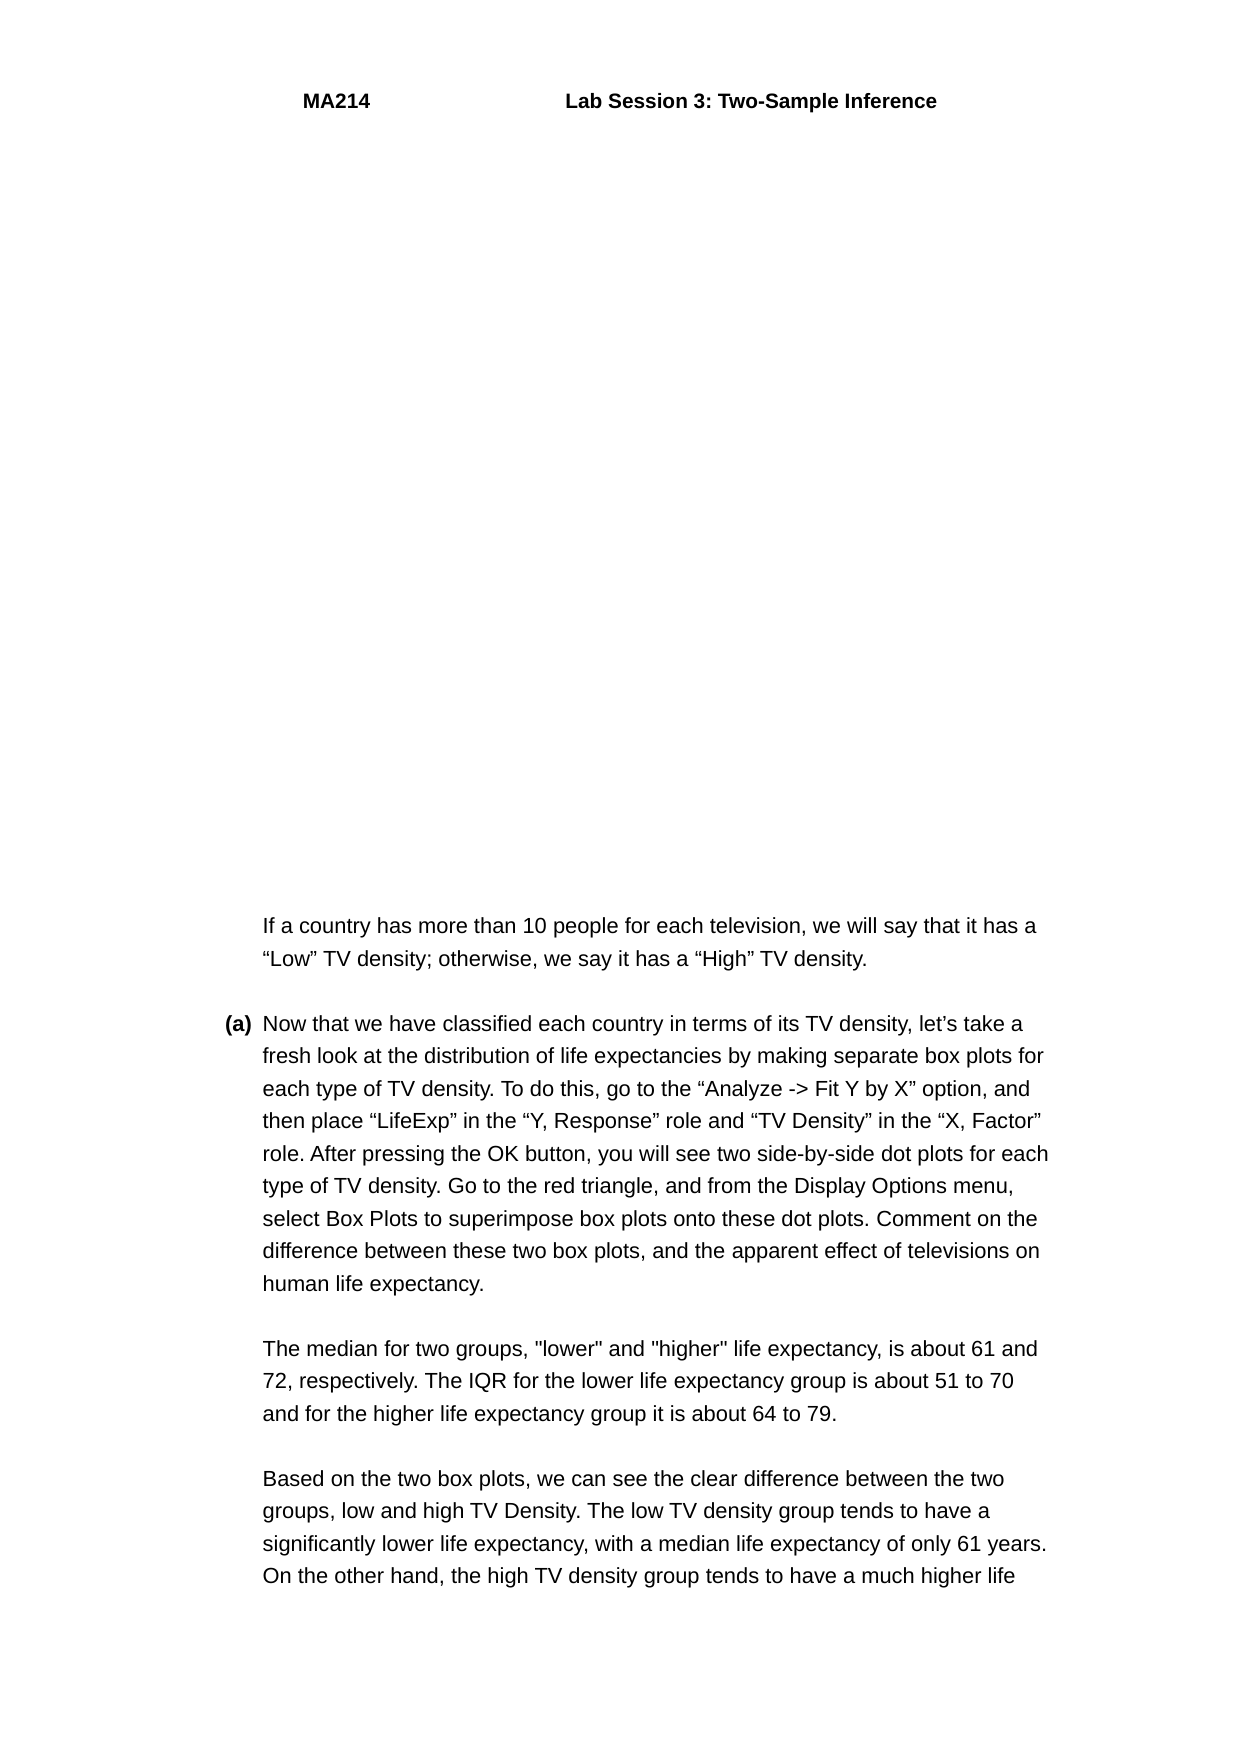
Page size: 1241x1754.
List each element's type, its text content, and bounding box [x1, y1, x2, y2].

list After opening the Televisions.jmp file in JMP, go to the empty column to the right of MaleLifeExp and right-click and select the “New Column…” option. Call the new column “TV Density” and set the “Data Type” to “Character” and the “Modeling Type” to “Nominal”, then press the OK button. We will use this column to classify each country in our lists as one that has either a “Low” or “High” amount of televisions, using the information contained in the “People/Television” column. To do this, right-click on the new “TV Density” column and select the “Formula…” option, and then click on the word “Conditional” in the list of functions on the right, and then on the word “If” once the menu on the right changes to the list of “Conditional” functions. Now, in the box at the bottom of the window, set up the following conditional statement (Note: you can make the “People/Television” column name appear just by clicking on it in the list of Table Columns on the left) and then press the OK button: If a country has more than 10 people for each television, we will say that it has a “Low” TV density; otherwise, we say it has a “High” TV density. [225, 162, 1053, 974]
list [262, 1462, 1053, 1592]
list The median for two groups, "lower" and "higher" life expectancy, is about 61 and 72, respectively. The IQR for the lower life expectancy group is about 51 to 70 and for the higher life expectancy group it is about 64 to 79. [262, 1332, 1053, 1429]
list Now that we have classified each country in terms of its TV density, let’s take a fresh look at the distribution of life expectancies by making separate box plots for each type of TV density. To do this, go to the “Analyze -> Fit Y by X” option, and then place “LifeExp” in the “Y, Response” role and “TV Density” in the “X, Factor” role. After pressing the OK button, you will see two side-by-side dot plots for each type of TV density. Go to the red triangle, and from the Display Options menu, select Box Plots to superimpose box plots onto these dot plots. Comment on the difference between these two box plots, and the apparent effect of televisions on human life expectancy. [225, 1007, 1053, 1332]
